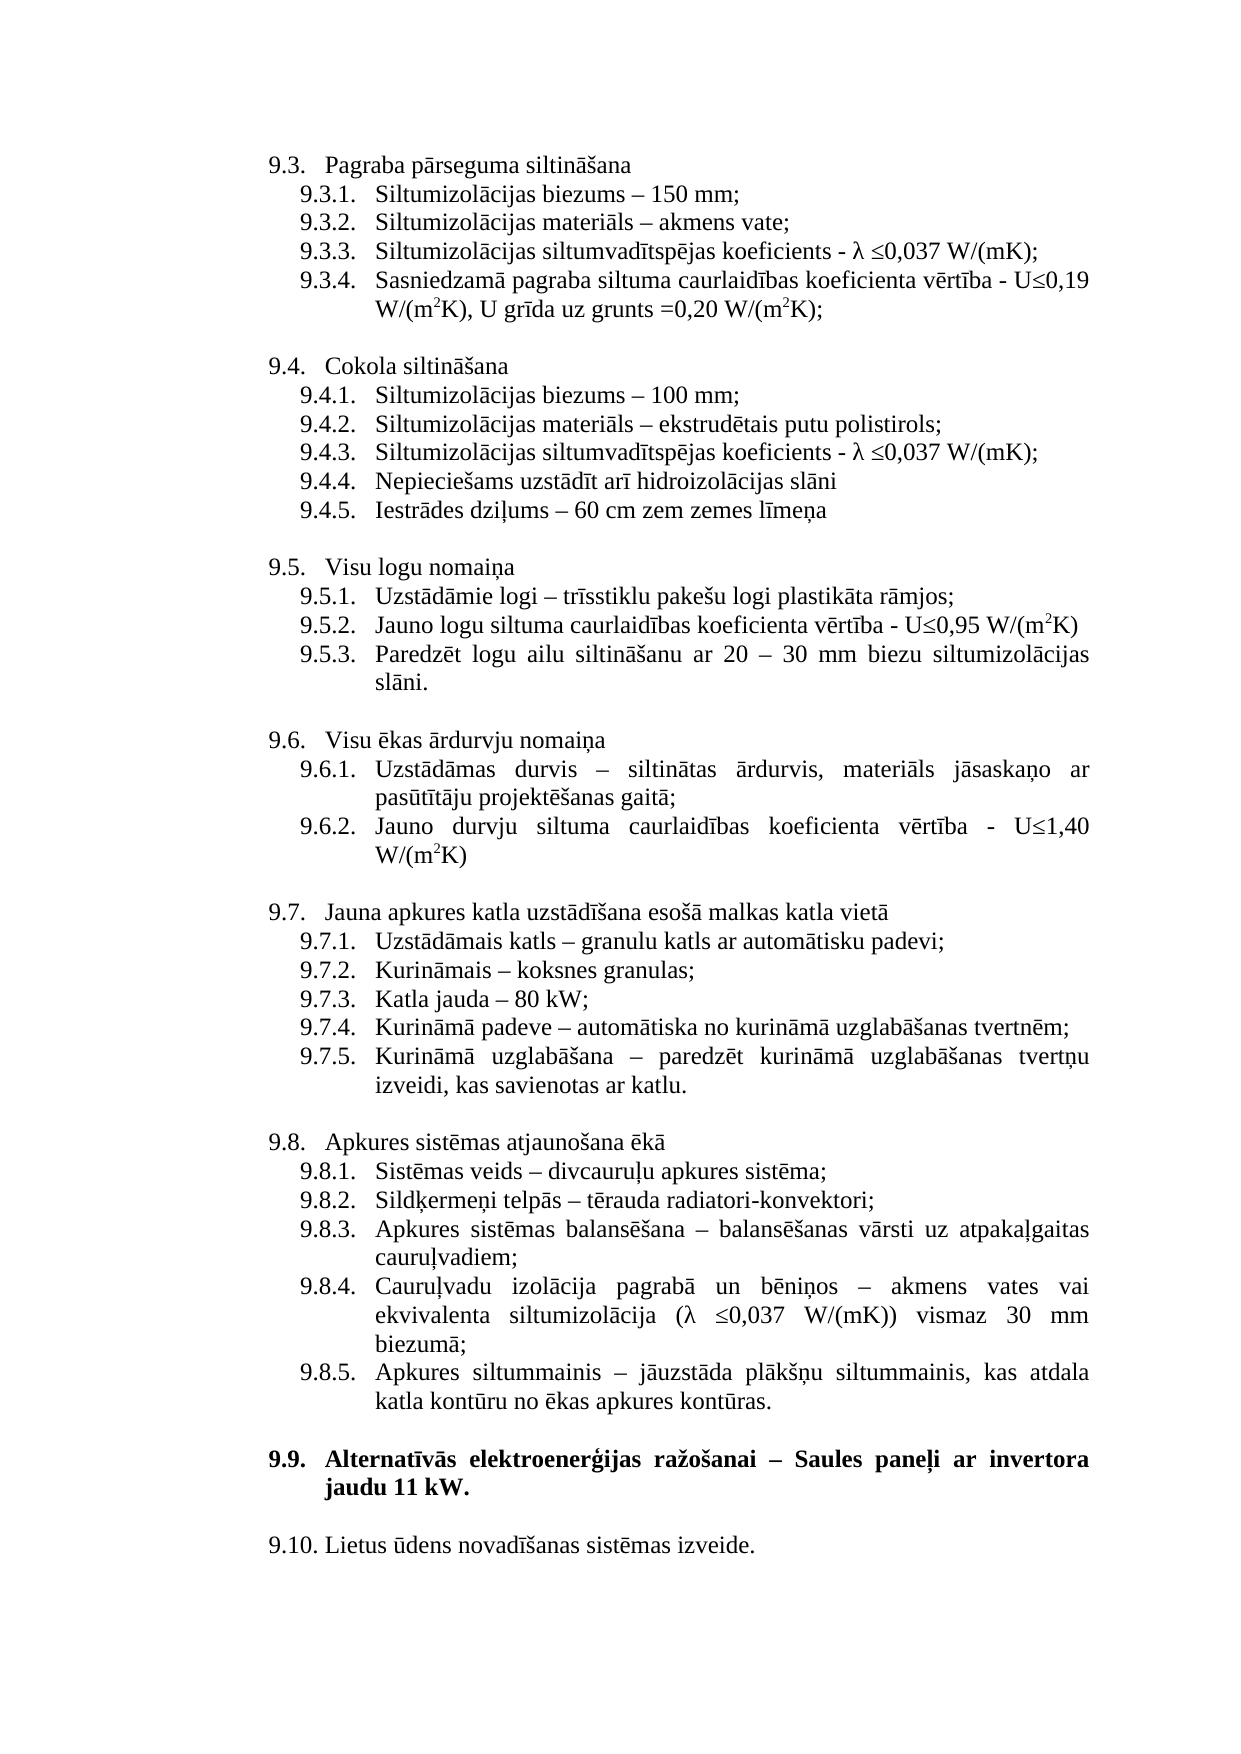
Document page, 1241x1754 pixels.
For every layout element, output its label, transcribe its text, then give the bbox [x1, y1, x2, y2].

list Apkures sistēmas atjaunošana ēkā [268, 1127, 1090, 1156]
list Uzstādāmie logi – trīsstiklu pakešu logi plastikāta rāmjos; [300, 581, 1090, 610]
list Siltumizolācijas biezums – 150 mm; [300, 179, 1090, 207]
list Apkures siltummainis – jāuzstāda plākšņu siltummainis, kas atdala katla kontūru no ēkas apkures kontūras. [300, 1357, 1090, 1415]
list Kurināmais – koksnes granulas; [300, 955, 1090, 984]
list Siltumizolācijas biezums – 100 mm; [300, 380, 1090, 409]
list Lietus ūdens novadīšanas sistēmas izveide. [268, 1530, 1090, 1559]
list Kurināmā uzglabāšana – paredzēt kurināmā uzglabāšanas tvertņu izveidi, kas savienotas ar katlu. [300, 1041, 1090, 1099]
list Visu logu nomaiņa [268, 552, 1090, 581]
list Siltumizolācijas siltumvadītspējas koeficients - λ ≤0,037 W/(mK); [300, 236, 1090, 265]
list Katla jauda – 80 kW; [300, 984, 1090, 1012]
list Pagraba pārseguma siltināšana [268, 150, 1090, 179]
list Cauruļvadu izolācija pagrabā un bēniņos – akmens vates vai ekvivalenta siltumizolācija (λ ≤0,037 W/(mK)) vismaz 30 mm biezumā; [300, 1271, 1090, 1357]
list Cokola siltināšana [268, 351, 1090, 380]
list Paredzēt logu ailu siltināšanu ar 20 – 30 mm biezu siltumizolācijas slāni. [300, 639, 1090, 696]
list Iestrādes dziļums – 60 cm zem zemes līmeņa [300, 495, 1090, 524]
list Jauno logu siltuma caurlaidības koeficienta vērtība - U≤0,95 W/(m2K) [300, 610, 1090, 639]
list Apkures sistēmas balansēšana – balansēšanas vārsti uz atpakaļgaitas cauruļvadiem; [300, 1214, 1090, 1271]
list Jauna apkures katla uzstādīšana esošā malkas katla vietā [268, 897, 1090, 926]
list Uzstādāmas durvis – siltinātas ārdurvis, materiāls jāsaskaņo ar pasūtītāju projektēšanas gaitā; [300, 754, 1090, 811]
list Jauno durvju siltuma caurlaidības koeficienta vērtība - U≤1,40 W/(m2K) [300, 811, 1090, 869]
list Sildķermeņi telpās – tērauda radiatori-konvektori; [300, 1185, 1090, 1214]
list Kurināmā padeve – automātiska no kurināmā uzglabāšanas tvertnēm; [300, 1012, 1090, 1041]
list Sistēmas veids – divcauruļu apkures sistēma; [300, 1156, 1090, 1185]
list Siltumizolācijas materiāls – akmens vate; [300, 207, 1090, 236]
list Nepieciešams uzstādīt arī hidroizolācijas slāni [300, 466, 1090, 495]
list Sasniedzamā pagraba siltuma caurlaidības koeficienta vērtība - U≤0,19 W/(m2K), U grīda uz grunts =0,20 W/(m2K); [300, 265, 1090, 322]
list Siltumizolācijas materiāls – ekstrudētais putu polistirols; [300, 409, 1090, 437]
list Visu ēkas ārdurvju nomaiņa [268, 725, 1090, 754]
list Uzstādāmais katls – granulu katls ar automātisku padevi; [300, 926, 1090, 955]
list Siltumizolācijas siltumvadītspējas koeficients - λ ≤0,037 W/(mK); [300, 437, 1090, 466]
list Alternatīvās elektroenerģijas ražošanai – Saules paneļi ar invertora jaudu 11 kW. [268, 1444, 1090, 1501]
